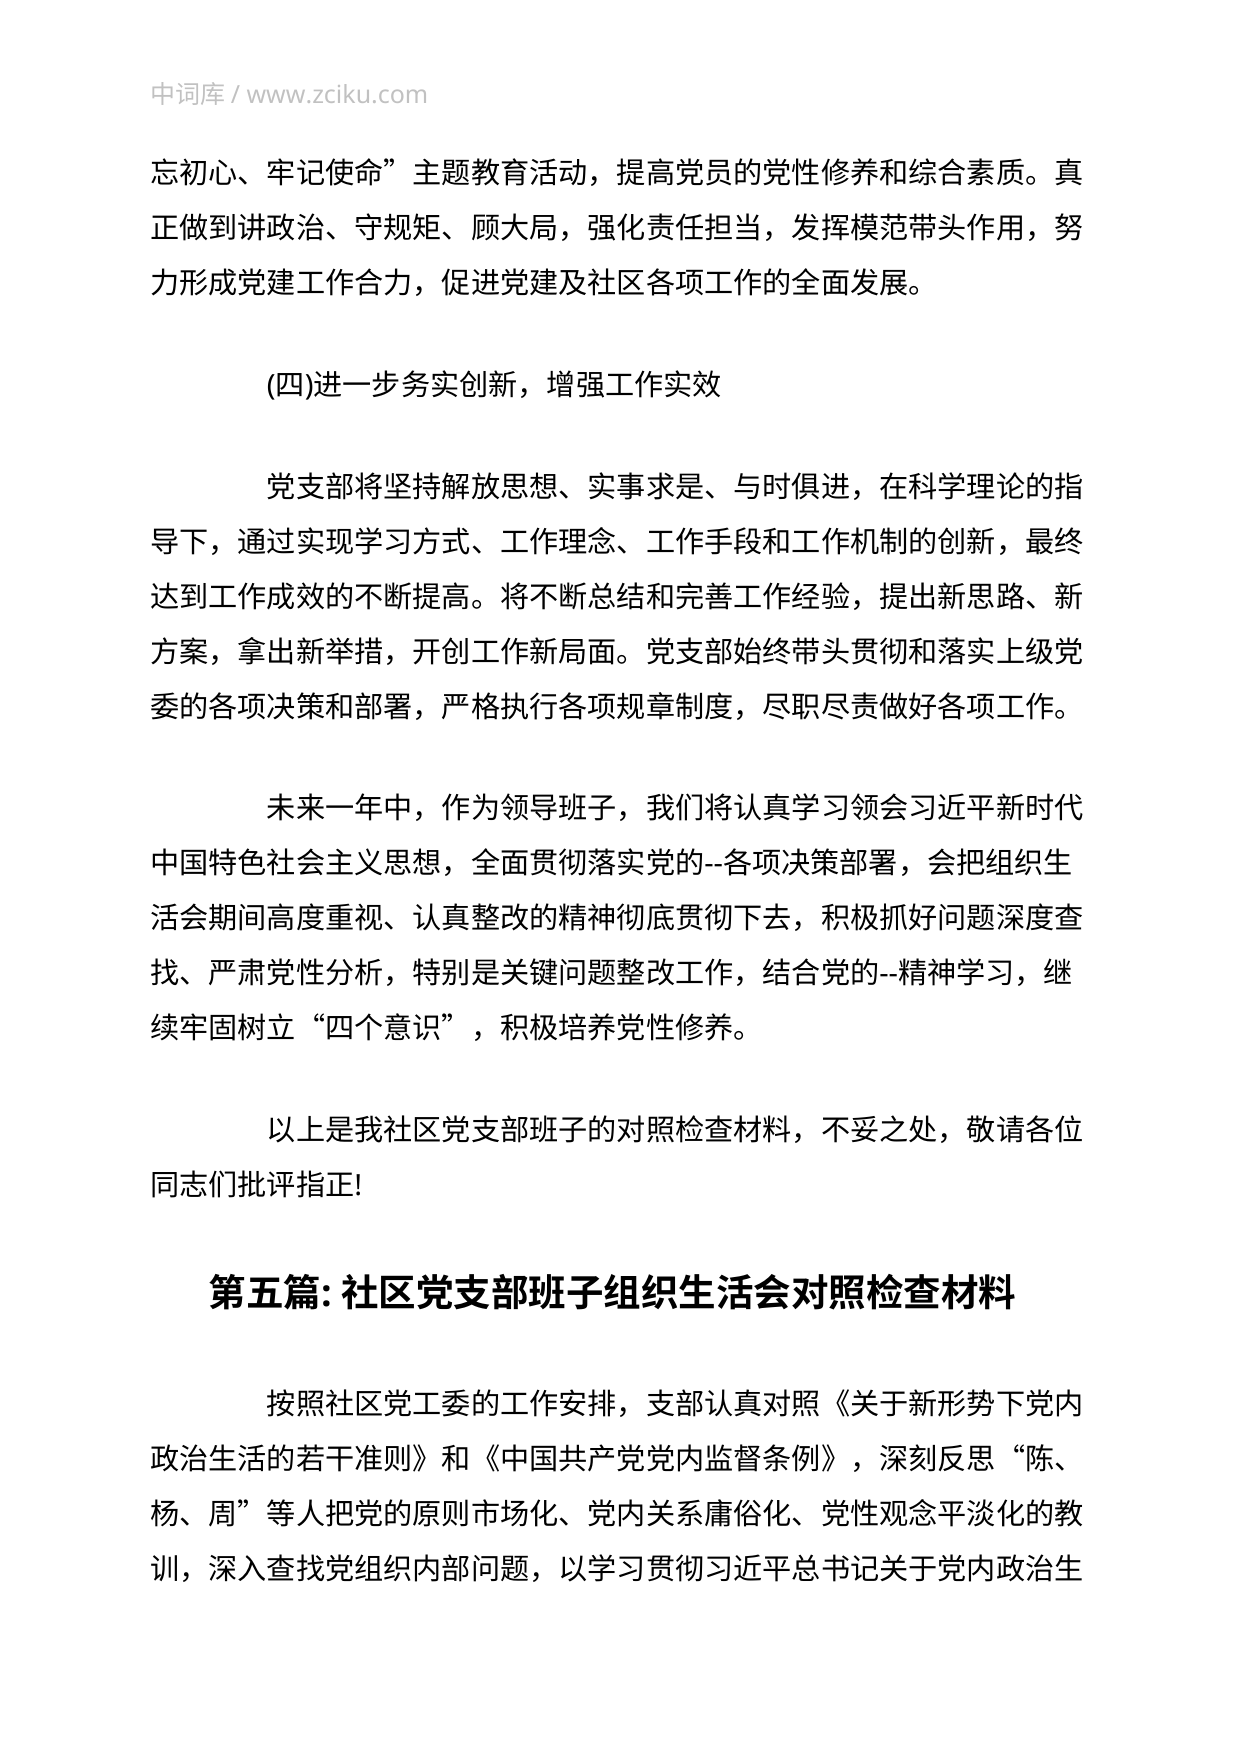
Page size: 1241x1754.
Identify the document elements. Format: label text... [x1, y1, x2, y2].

text 第五篇: 社区党支部班子组织生活会对照检查材料 [150, 1263, 1090, 1318]
text 党支部将坚持解放思想、实事求是、与时俱进，在科学理论的指导下，通过实现学习方式、工作理念、工作手段和工作机制的创新，最终达到工作成效的不断提高。将不断总结和完善工作经验，提出新思路、新方案，拿出新举措，开创工作新局面。党支部始终带头贯彻和落实上级党委的各项决策和部署，严格执行各项规章制度，尽职尽责做好各项工作。 [150, 463, 1090, 725]
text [150, 150, 1090, 302]
text 以上是我社区党支部班子的对照检查材料，不妥之处，敬请各位同志们批评指正! [150, 1106, 1090, 1204]
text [150, 1381, 1090, 1588]
text 未来一年中，作为领导班子，我们将认真学习领会习近平新时代中国特色社会主义思想，全面贯彻落实党的--各项决策部署，会把组织生活会期间高度重视、认真整改的精神彻底贯彻下去，积极抓好问题深度查找、严肃党性分析，特别是关键问题整改工作，结合党的--精神学习，继续牢固树立“四个意识”，积极培养党性修养。 [150, 785, 1090, 1047]
text (四)进一步务实创新，增强工作实效 [150, 362, 1090, 404]
